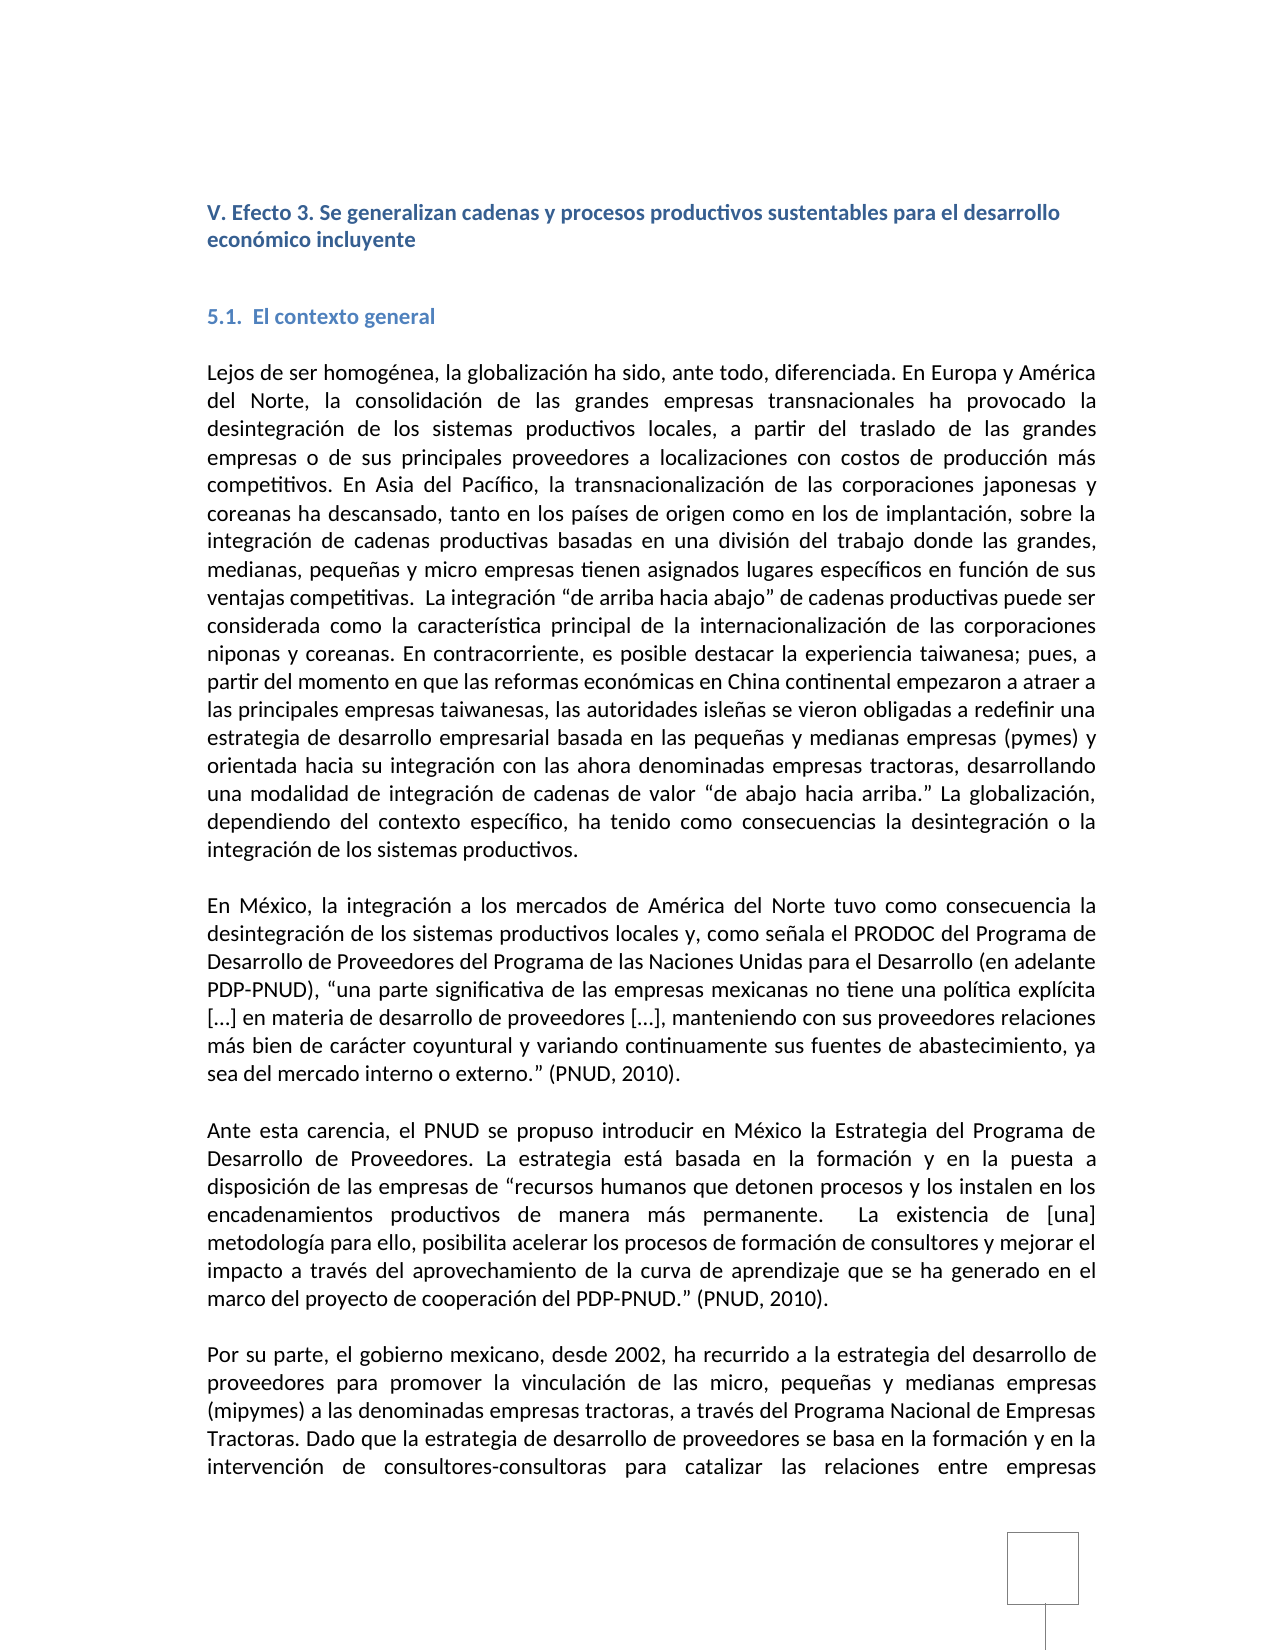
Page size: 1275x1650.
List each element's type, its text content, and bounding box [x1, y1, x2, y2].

text Lejos de ser homogénea, la globalización ha sido, ante todo, diferenciada. En Europa y América del Norte, la consolidación de las grandes empresas transnacionales ha provocado la desintegración de los sistemas productivos locales, a partir del traslado de las grandes empresas o de sus principales proveedores a localizaciones con costos de producción más competitivos. En Asia del Pacífico, la transnacionalización de las corporaciones japonesas y coreanas ha descansado, tanto en los países de origen como en los de implantación, sobre la integración de cadenas productivas basadas en una división del trabajo donde las grandes, medianas, pequeñas y micro empresas tienen asignados lugares específicos en función de sus ventajas competitivas. La integración “de arriba hacia abajo” de cadenas productivas puede ser considerada como la característica principal de la internacionalización de las corporaciones niponas y coreanas. En contracorriente, es posible destacar la experiencia taiwanesa; pues, a partir del momento en que las reformas económicas en China continental empezaron a atraer a las principales empresas taiwanesas, las autoridades isleñas se vieron obligadas a redefinir una estrategia de desarrollo empresarial basada en las pequeñas y medianas empresas (pymes) y orientada hacia su integración con las ahora denominadas empresas tractoras, desarrollando una modalidad de integración de cadenas de valor “de abajo hacia arriba.” La globalización, dependiendo del contexto específico, ha tenido como consecuencias la desintegración o la integración de los sistemas productivos. [207, 358, 1098, 863]
text V. Efecto 3. Se generalizan cadenas y procesos productivos sustentables para el desarrollo económico incluyente [207, 198, 1098, 254]
text 5.1. El contexto general [207, 302, 1098, 331]
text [207, 1340, 1098, 1480]
text En México, la integración a los mercados de América del Norte tuvo como consecuencia la desintegración de los sistemas productivos locales y, como señala el PRODOC del Programa de Desarrollo de Proveedores del Programa de las Naciones Unidas para el Desarrollo (en adelante PDP-PNUD), “una parte significativa de las empresas mexicanas no tiene una política explícita […] en materia de desarrollo de proveedores […], manteniendo con sus proveedores relaciones más bien de carácter coyuntural y variando continuamente sus fuentes de abastecimiento, ya sea del mercado interno o externo.” (PNUD, 2010). [207, 891, 1098, 1087]
text Ante esta carencia, el PNUD se propuso introducir en México la Estrategia del Programa de Desarrollo de Proveedores. La estrategia está basada en la formación y en la puesta a disposición de las empresas de “recursos humanos que detonen procesos y los instalen en los encadenamientos productivos de manera más permanente. La existencia de [una] metodología para ello, posibilita acelerar los procesos de formación de consultores y mejorar el impacto a través del aprovechamiento de la curva de aprendizaje que se ha generado en el marco del proyecto de cooperación del PDP-PNUD.” (PNUD, 2010). [207, 1116, 1098, 1312]
